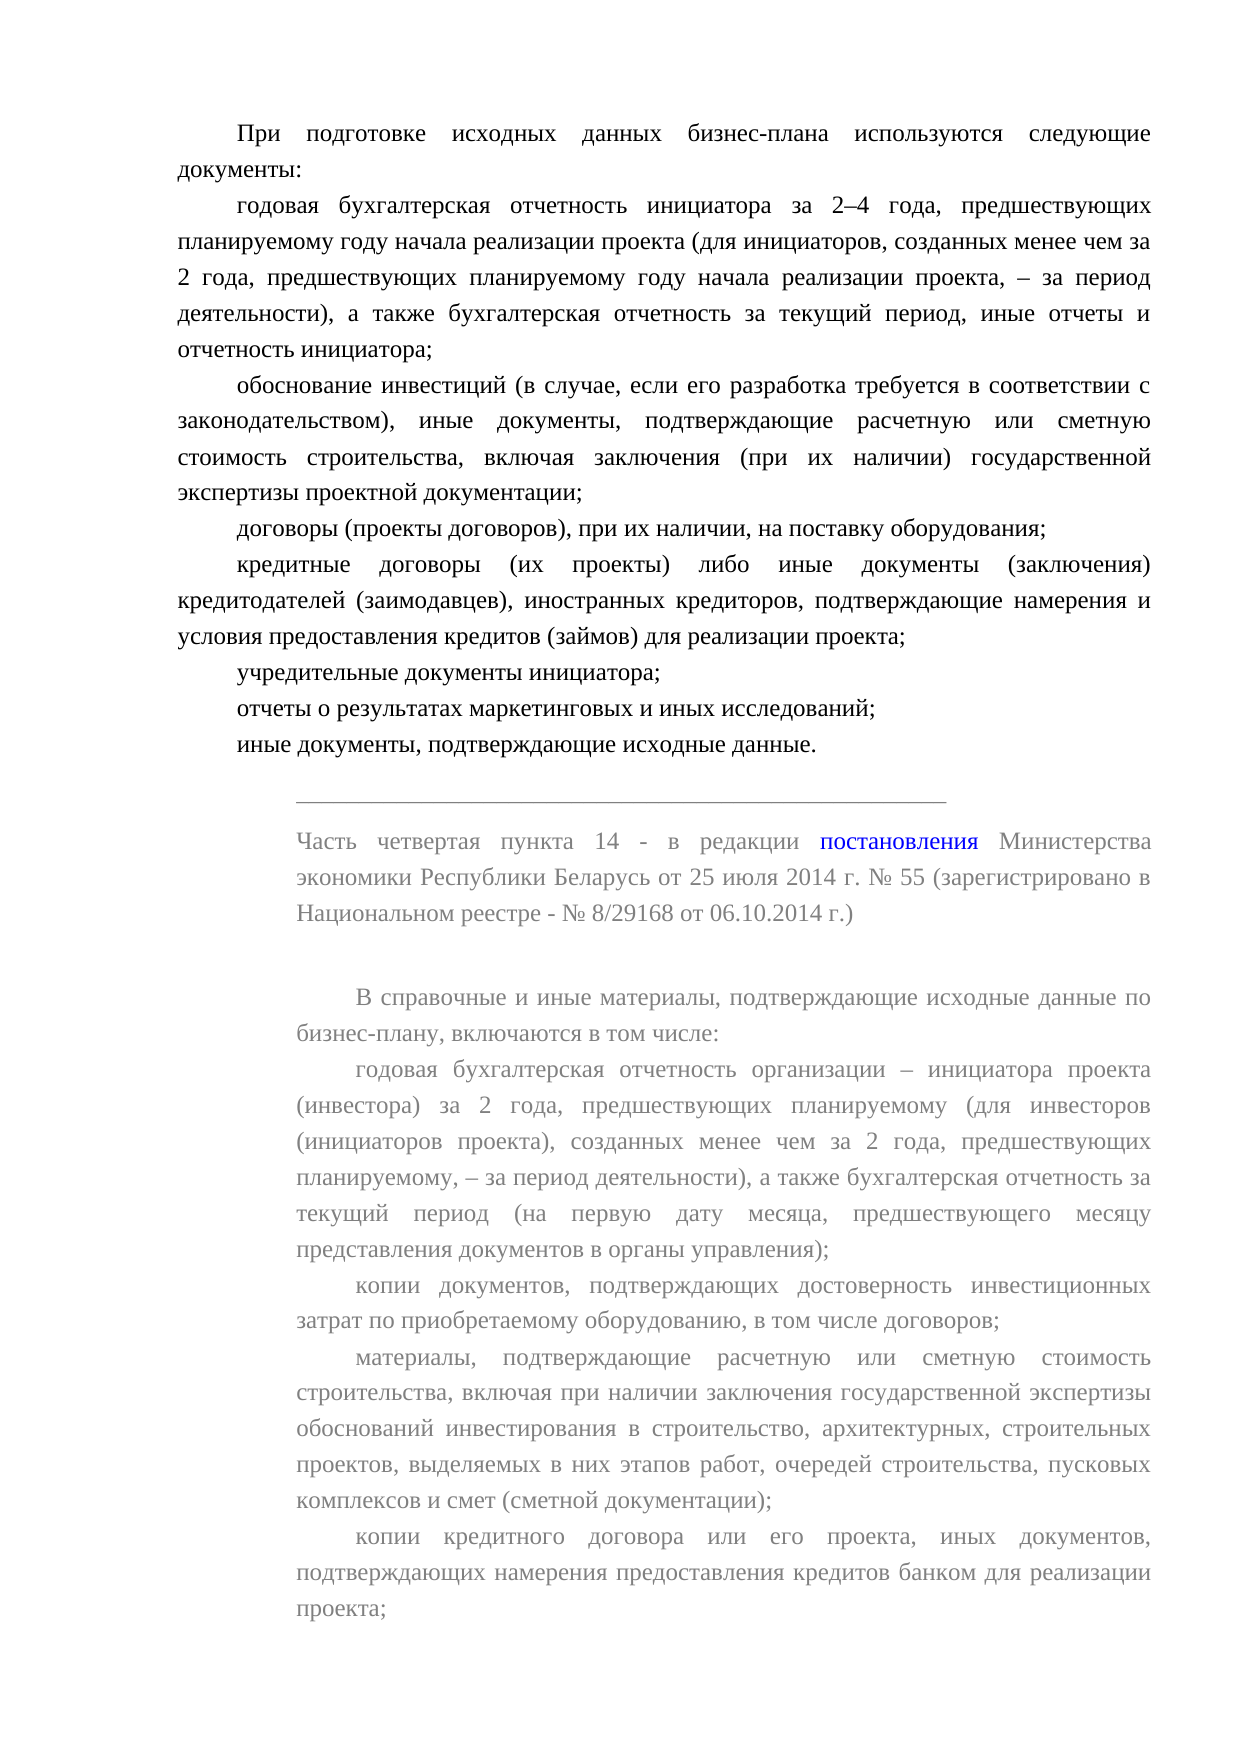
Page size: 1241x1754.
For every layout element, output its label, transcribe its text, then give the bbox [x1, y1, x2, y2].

text ____________________________________________________ [296, 777, 1152, 806]
text копии кредитного договора или его проекта, иных документов, подтверждающих намерения предоставления кредитов банком для реализации проекта; [296, 1521, 1152, 1622]
text кредитные договоры (их проекты) либо иные документы (заключения) кредитодателей (заимодавцев), иностранных кредиторов, подтверждающие намерения и условия предоставления кредитов (займов) для реализации проекта; [177, 549, 1152, 650]
text годовая бухгалтерская отчетность инициатора за 2–4 года, предшествующих планируемому году начала реализации проекта (для инициаторов, созданных менее чем за 2 года, предшествующих планируемому году начала реализации проекта, – за период деятельности), а также бухгалтерская отчетность за текущий период, иные отчеты и отчетность инициатора; [177, 190, 1152, 362]
text годовая бухгалтерская отчетность организации – инициатора проекта (инвестора) за 2 года, предшествующих планируемому (для инвесторов (инициаторов проекта), созданных менее чем за 2 года, предшествующих планируемому, – за период деятельности), а также бухгалтерская отчетность за текущий период (на первую дату месяца, предшествующего месяцу представления документов в органы управления); [296, 1054, 1152, 1262]
text В справочные и иные материалы, подтверждающие исходные данные по бизнес-плану, включаются в том числе: [296, 982, 1152, 1047]
text копии документов, подтверждающих достоверность инвестиционных затрат по приобретаемому оборудованию, в том числе договоров; [296, 1270, 1152, 1334]
text обоснование инвестиций (в случае, если его разработка требуется в соответствии с законодательством), иные документы, подтверждающие расчетную или сметную стоимость строительства, включая заключения (при их наличии) государственной экспертизы проектной документации; [177, 370, 1152, 506]
text Часть четвертая пункта 14 - в редакции постановления Министерства экономики Республики Беларусь от 25 июля 2014 г. № 55 (зарегистрировано в Национальном реестре - № 8/29168 от 06.10.2014 г.) [296, 826, 1152, 927]
text учредительные документы инициатора; [177, 657, 1152, 686]
text иные документы, подтверждающие исходные данные. [177, 729, 1152, 758]
text договоры (проекты договоров), при их наличии, на поставку оборудования; [177, 513, 1152, 542]
text При подготовке исходных данных бизнес-плана используются следующие документы: [177, 118, 1152, 183]
text отчеты о результатах маркетинговых и иных исследований; [177, 693, 1152, 722]
text материалы, подтверждающие расчетную или сметную стоимость строительства, включая при наличии заключения государственной экспертизы обоснований инвестирования в строительство, архитектурных, строительных проектов, выделяемых в них этапов работ, очередей строительства, пусковых комплексов и смет (сметной документации); [296, 1342, 1152, 1514]
